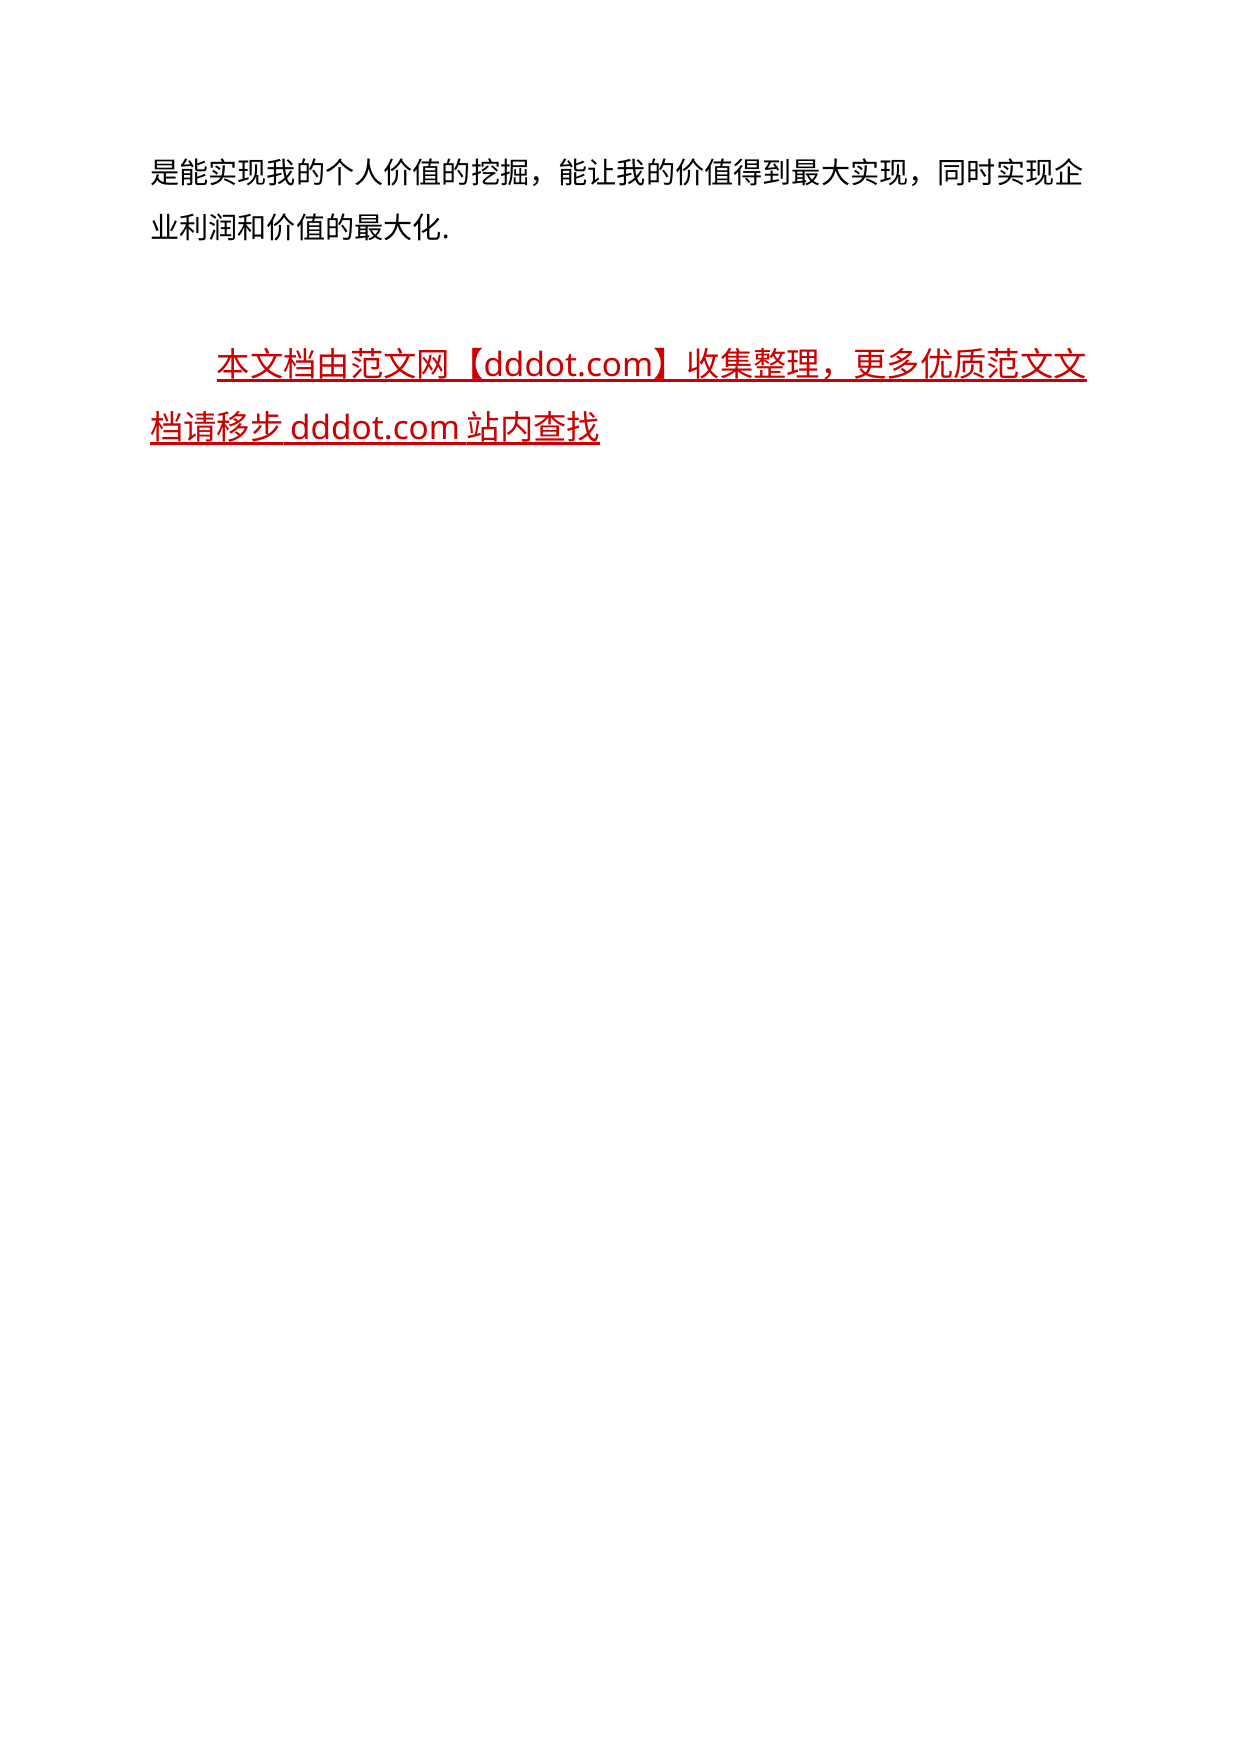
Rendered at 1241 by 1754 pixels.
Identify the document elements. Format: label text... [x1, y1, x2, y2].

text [150, 150, 1090, 247]
text 本文档由范文网【dddot.com】收集整理，更多优质范文文档请移步dddot.com站内查找 [150, 338, 1090, 449]
